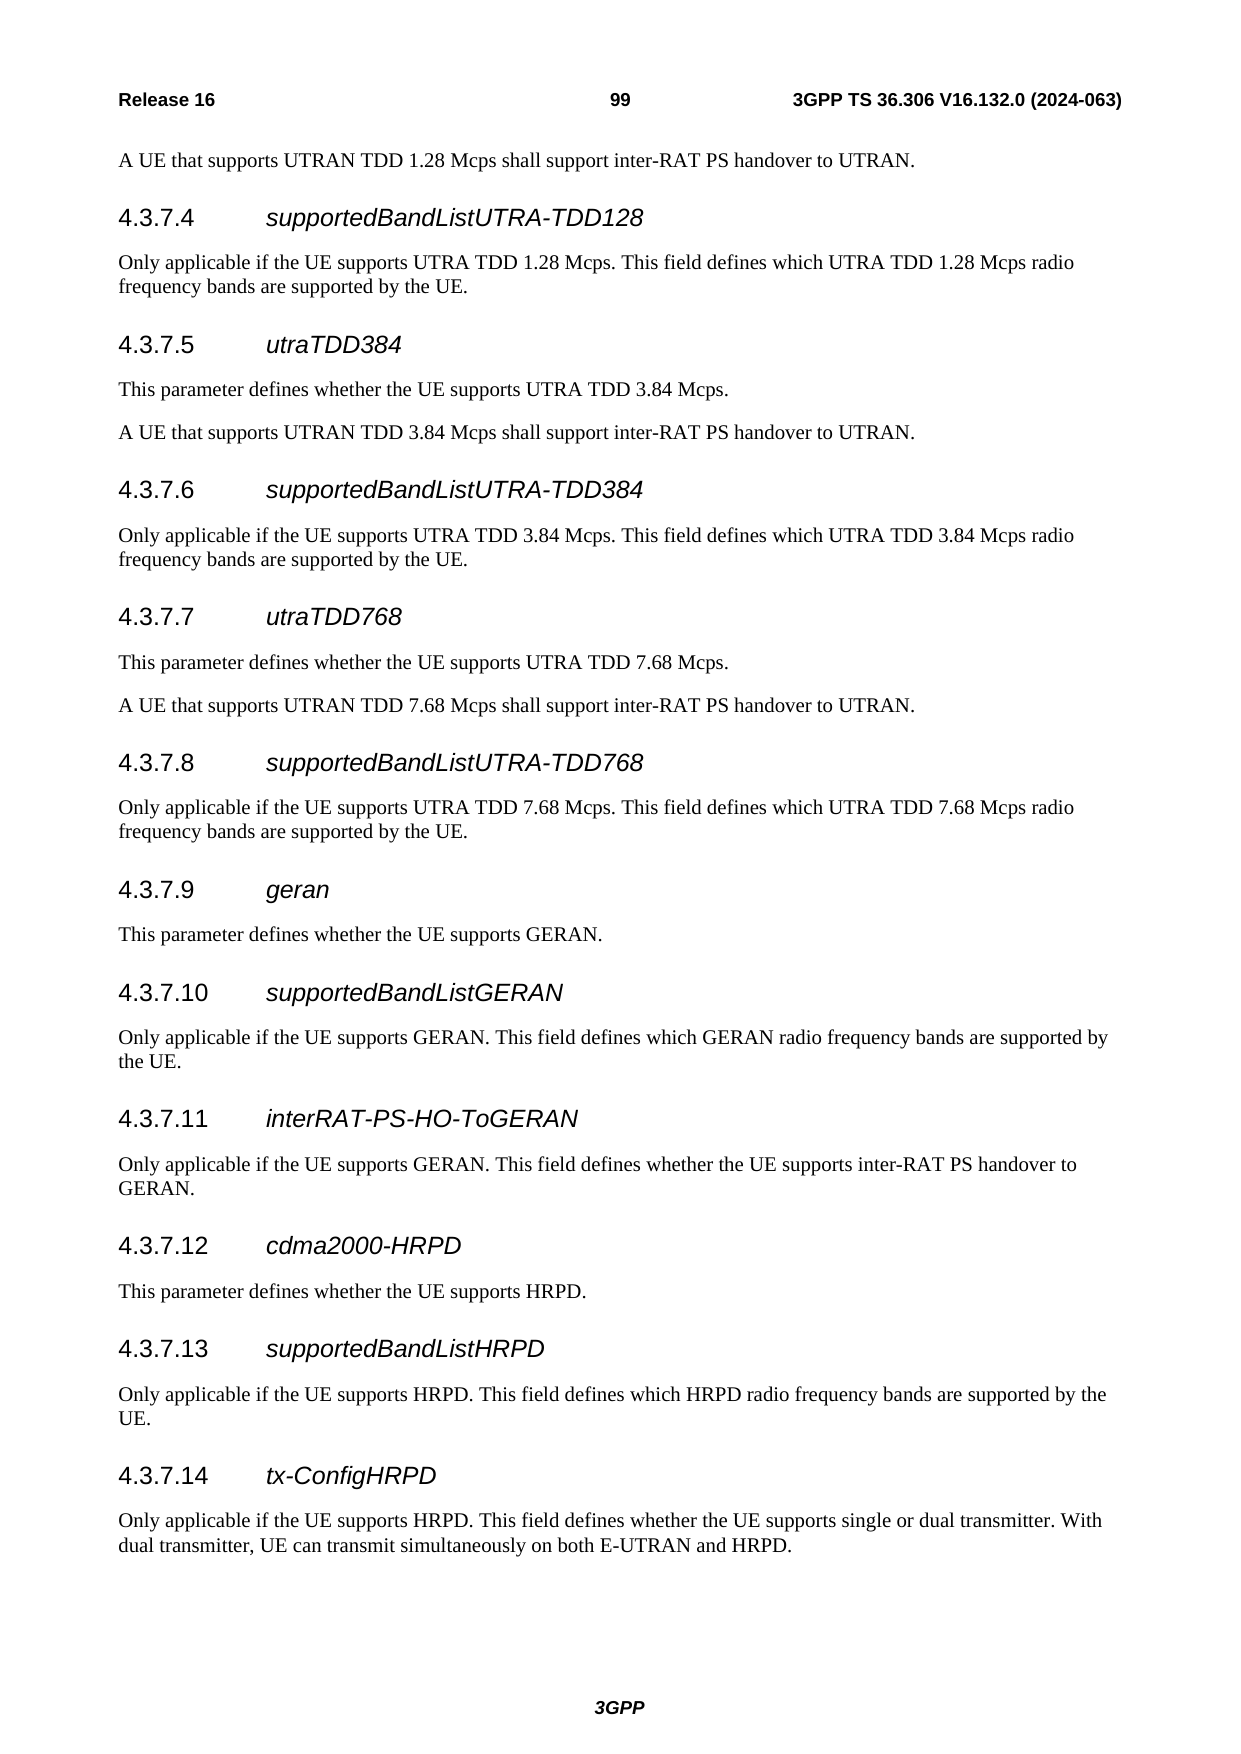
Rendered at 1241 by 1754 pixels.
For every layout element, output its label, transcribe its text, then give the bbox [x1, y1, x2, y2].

subtitle 4.3.7.6 supportedBandListUTRA-TDD384 [118, 475, 1122, 504]
text This parameter defines whether the UE supports HRPD. [118, 1279, 1122, 1303]
text Only applicable if the UE supports GERAN. This field defines whether the UE supports inter-RAT PS handover to GERAN. [118, 1152, 1122, 1200]
text This parameter defines whether the UE supports UTRA TDD 7.68 Mcps. [118, 650, 1122, 674]
subtitle 4.3.7.13 supportedBandListHRPD [118, 1334, 1122, 1363]
text Only applicable if the UE supports UTRA TDD 1.28 Mcps. This field defines which UTRA TDD 1.28 Mcps radio frequency bands are supported by the UE. [118, 250, 1122, 298]
subtitle 4.3.7.10 supportedBandListGERAN [118, 977, 1122, 1006]
subtitle 4.3.7.7 utraTDD768 [118, 602, 1122, 631]
subtitle 4.3.7.8 supportedBandListUTRA-TDD768 [118, 748, 1122, 777]
text Only applicable if the UE supports UTRA TDD 3.84 Mcps. This field defines which UTRA TDD 3.84 Mcps radio frequency bands are supported by the UE. [118, 523, 1122, 571]
text Only applicable if the UE supports HRPD. This field defines whether the UE supports single or dual transmitter. With dual transmitter, UE can transmit simultaneously on both E-UTRAN and HRPD. [118, 1508, 1122, 1557]
text Only applicable if the UE supports UTRA TDD 7.68 Mcps. This field defines which UTRA TDD 7.68 Mcps radio frequency bands are supported by the UE. [118, 795, 1122, 843]
text This parameter defines whether the UE supports GERAN. [118, 922, 1122, 946]
subtitle 4.3.7.9 geran [118, 875, 1122, 903]
text Only applicable if the UE supports HRPD. This field defines which HRPD radio frequency bands are supported by the UE. [118, 1382, 1122, 1430]
subtitle 4.3.7.11 interRAT-PS-HO-ToGERAN [118, 1104, 1122, 1133]
text A UE that supports UTRAN TDD 1.28 Mcps shall support inter-RAT PS handover to UTRAN. [118, 147, 1122, 172]
text A UE that supports UTRAN TDD 3.84 Mcps shall support inter-RAT PS handover to UTRAN. [118, 420, 1122, 444]
subtitle 4.3.7.5 utraTDD384 [118, 330, 1122, 358]
text Only applicable if the UE supports GERAN. This field defines which GERAN radio frequency bands are supported by the UE. [118, 1025, 1122, 1073]
subtitle 4.3.7.12 cdma2000-HRPD [118, 1231, 1122, 1260]
subtitle 4.3.7.14 tx-ConfigHRPD [118, 1461, 1122, 1490]
text A UE that supports UTRAN TDD 7.68 Mcps shall support inter-RAT PS handover to UTRAN. [118, 692, 1122, 717]
subtitle 4.3.7.4 supportedBandListUTRA-TDD128 [118, 203, 1122, 232]
text This parameter defines whether the UE supports UTRA TDD 3.84 Mcps. [118, 377, 1122, 401]
